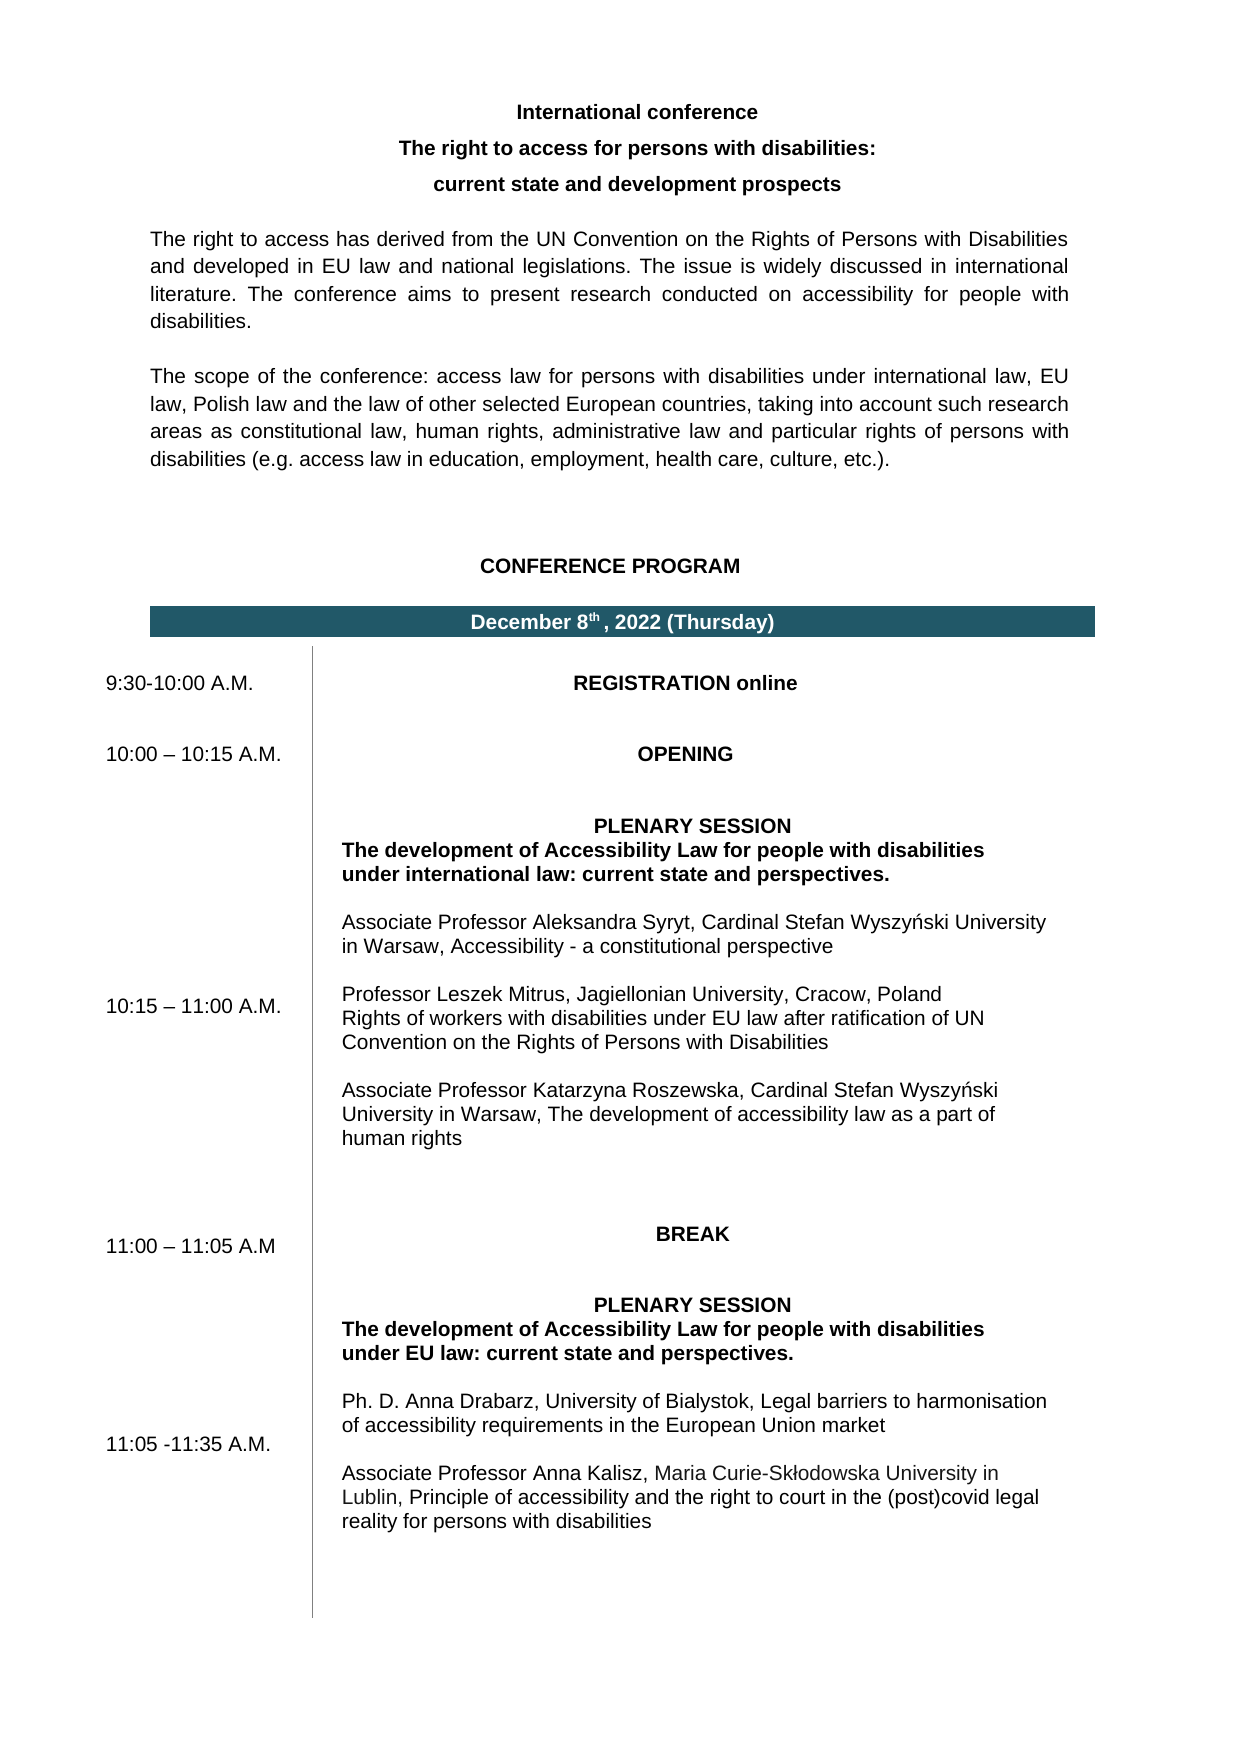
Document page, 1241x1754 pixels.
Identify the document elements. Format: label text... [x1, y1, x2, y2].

table_header 9:30-10:00 A.M. [106, 646, 312, 694]
table_cell 11:00 – 11:05 A.M [106, 1221, 312, 1269]
table_cell 11:05 -11:35 A.M. [106, 1269, 312, 1618]
title current state and development prospects [179, 171, 1095, 195]
title CONFERENCE PROGRAM [150, 554, 1070, 578]
table_cell 10:00 – 10:15 A.M. [106, 694, 312, 790]
subtitle December 8th , 2022 (Thursday) [150, 608, 1095, 636]
title The right to access has derived from the UN Convention on the Rights of Persons with Disabilities and developed in EU law and national legislations. The issue is widely discussed in international literature. The conference aims to present research conducted on accessibility for people with disabilities. [150, 226, 1070, 333]
table_cell 10:15 – 11:00 A.M. [106, 790, 312, 1221]
table_cell OPENING [313, 694, 1051, 790]
title The scope of the conference: access law for persons with disabilities under international law, EU law, Polish law and the law of other selected European countries, taking into account such research areas as constitutional law, human rights, administrative law and particular rights of persons with disabilities (e.g. access law in education, employment, health care, culture, etc.). [150, 364, 1070, 470]
table_cell BREAK [313, 1221, 1051, 1269]
title The right to access for persons with disabilities: [179, 136, 1095, 159]
table_header REGISTRATION online [313, 646, 1051, 694]
title International conference [179, 99, 1095, 123]
table_cell PLENARY SESSION The development of Accessibility Law for people with disabilities under international law: current state and perspectives. Associate Professor Aleksandra Syryt, Cardinal Stefan Wyszyński University in Warsaw, Accessibility - a constitutional perspective Professor Leszek Mitrus, Jagiellonian University, Cracow, Poland Rights of workers with disabilities under EU law after ratification of UN Convention on the Rights of Persons with Disabilities Associate Professor Katarzyna Roszewska, Cardinal Stefan Wyszyński University in Warsaw, The development of accessibility law as a part of human rights [313, 790, 1051, 1221]
table_cell PLENARY SESSION The development of Accessibility Law for people with disabilities under EU law: current state and perspectives. Ph. D. Anna Drabarz, University of Bialystok, Legal barriers to harmonisation of accessibility requirements in the European Union market Associate Professor Anna Kalisz, Maria Curie-Skłodowska University in Lublin, Principle of accessibility and the right to court in the (post)covid legal reality for persons with disabilities [313, 1269, 1051, 1618]
